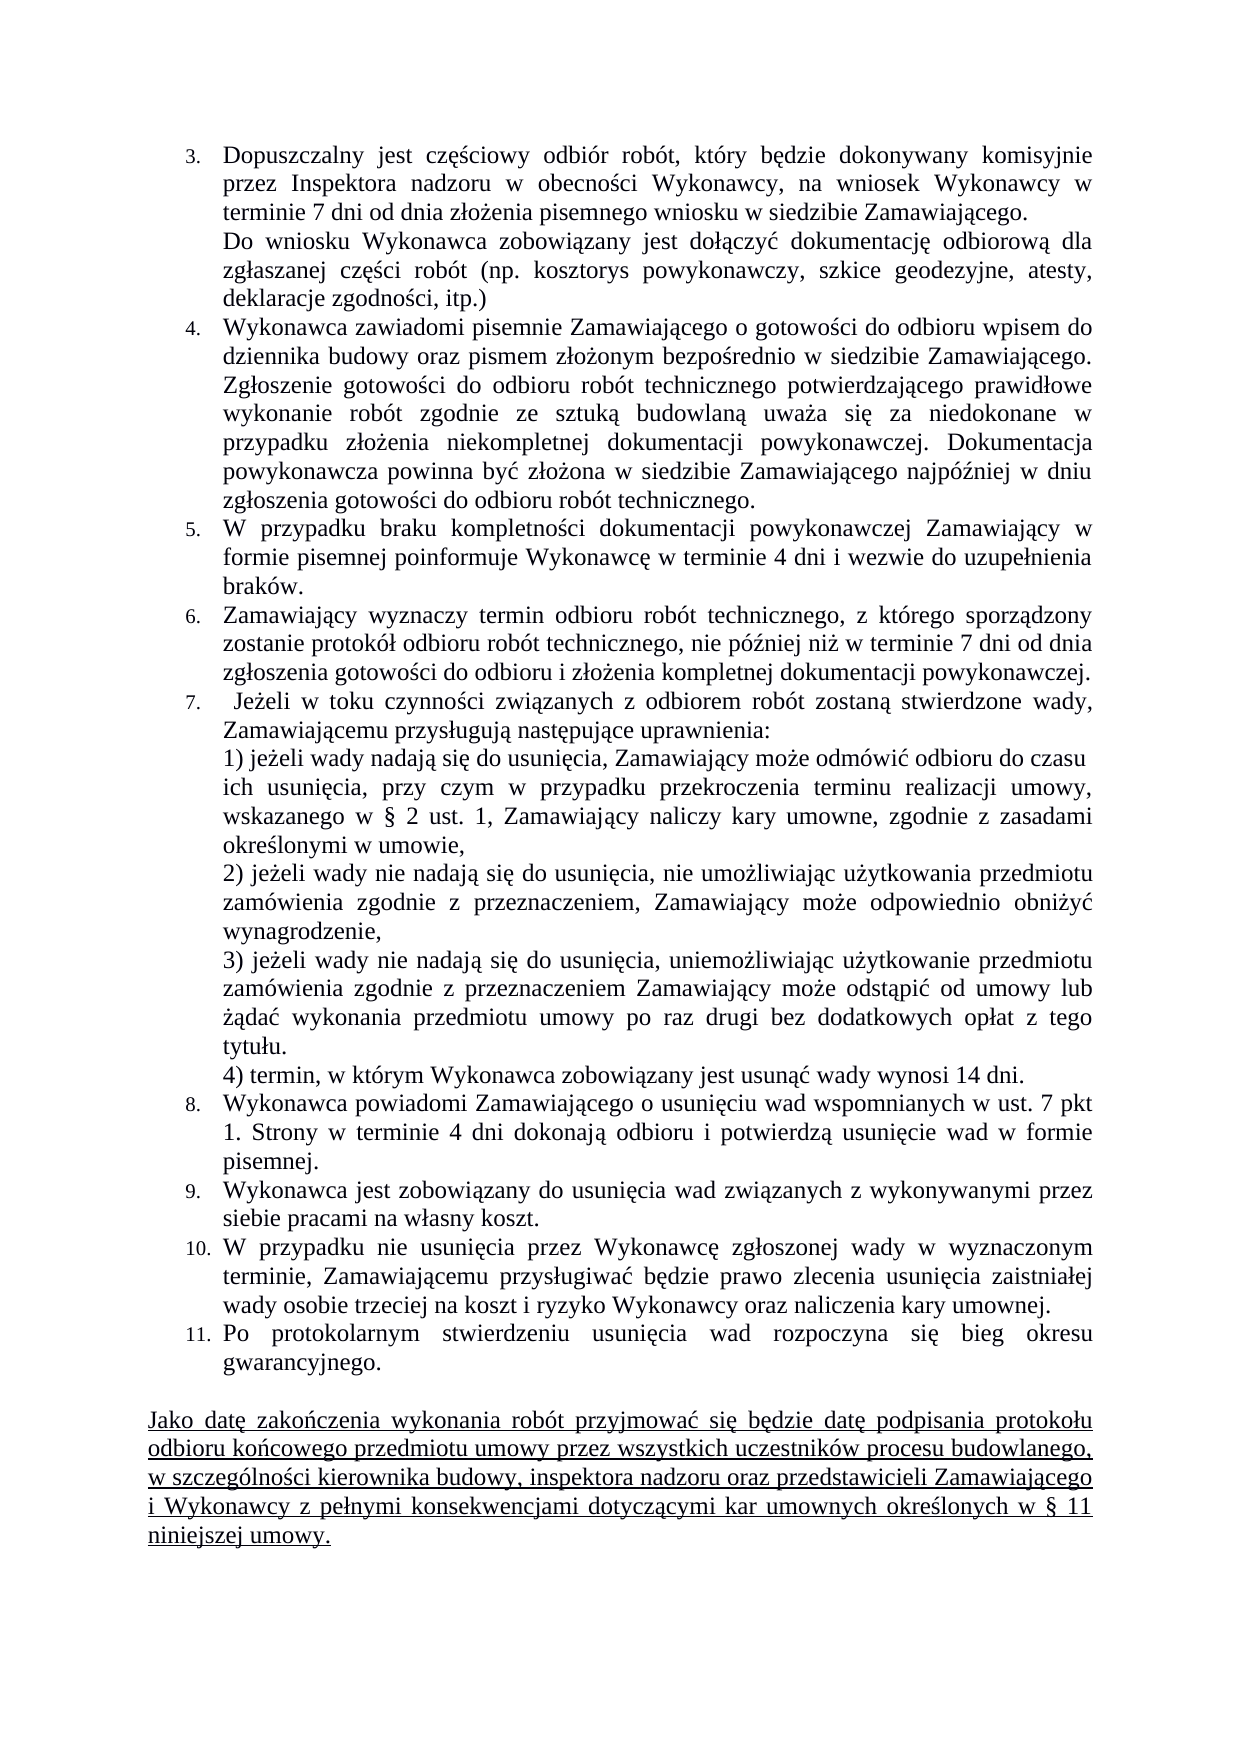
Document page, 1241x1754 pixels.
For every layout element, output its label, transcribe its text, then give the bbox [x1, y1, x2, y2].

text Jako datę zakończenia wykonania robót przyjmować się będzie datę podpisania protokołu odbioru końcowego przedmiotu umowy przez wszystkich uczestników procesu budowlanego, w szczególności kierownika budowy, inspektora nadzoru oraz przedstawicieli Zamawiającego i Wykonawcy z pełnymi konsekwencjami dotyczącymi kar umownych określonych w § 11 niniejszej umowy. [148, 1460, 1093, 1487]
list W przypadku nie usunięcia przez Wykonawcę zgłoszonej wady w wyznaczonym terminie, Zamawiającemu przysługiwać będzie prawo zlecenia usunięcia zaistniałej wady osobie trzeciej na koszt i ryzyko Wykonawcy oraz naliczenia kary umownej. [185, 1232, 1093, 1318]
list Wykonawca powiadomi Zamawiającego o usunięciu wad wspomnianych w ust. 7 pkt 1. Strony w terminie 4 dni dokonają odbioru i potwierdzą usunięcie wad w formie pisemnej. [185, 1088, 1093, 1175]
list Po protokolarnym stwierdzeniu usunięcia wad rozpoczyna się bieg okresu gwarancyjnego. [185, 1318, 1093, 1376]
text 2) jeżeli wady nie nadają się do usunięcia, nie umożliwiając użytkowania przedmiotu zamówienia zgodnie z przeznaczeniem, Zamawiający może odpowiednio obniżyć wynagrodzenie, [223, 858, 1093, 945]
list Zamawiający wyznaczy termin odbioru robót technicznego, z którego sporządzony zostanie protokół odbioru robót technicznego, nie później niż w terminie 7 dni od dnia zgłoszenia gotowości do odbioru i złożenia kompletnej dokumentacji powykonawczej. [185, 600, 1093, 686]
list W przypadku braku kompletności dokumentacji powykonawczej Zamawiający w formie pisemnej poinformuje Wykonawcę w terminie 4 dni i wezwie do uzupełnienia braków. [185, 513, 1093, 600]
list Dopuszczalny jest częściowy odbiór robót, który będzie dokonywany komisyjnie przez Inspektora nadzoru w obecności Wykonawcy, na wniosek Wykonawcy w terminie 7 dni od dnia złożenia pisemnego wniosku w siedzibie Zamawiającego. [185, 140, 1093, 226]
text 3) jeżeli wady nie nadają się do usunięcia, uniemożliwiając użytkowanie przedmiotu zamówienia zgodnie z przeznaczeniem Zamawiający może odstąpić od umowy lub żądać wykonania przedmiotu umowy po raz drugi bez dodatkowych opłat z tego tytułu. [223, 945, 1093, 1060]
text ich usunięcia, przy czym w przypadku przekroczenia terminu realizacji umowy, wskazanego w § 2 ust. 1, Zamawiający naliczy kary umowne, zgodnie z zasadami określonymi w umowie, [223, 772, 1093, 858]
text Jako datę zakończenia wykonania robót przyjmować się będzie datę podpisania protokołu odbioru końcowego przedmiotu umowy przez wszystkich uczestników procesu budowlanego, w szczególności kierownika budowy, inspektora nadzoru oraz przedstawicieli Zamawiającego i Wykonawcy z pełnymi konsekwencjami dotyczącymi kar umownych określonych w § 11 niniejszej umowy. [148, 1431, 1093, 1458]
text 4) termin, w którym Wykonawca zobowiązany jest usunąć wady wynosi 14 dni. [223, 1060, 1093, 1088]
text Jako datę zakończenia wykonania robót przyjmować się będzie datę podpisania protokołu odbioru końcowego przedmiotu umowy przez wszystkich uczestników procesu budowlanego, w szczególności kierownika budowy, inspektora nadzoru oraz przedstawicieli Zamawiającego i Wykonawcy z pełnymi konsekwencjami dotyczącymi kar umownych określonych w § 11 niniejszej umowy. [148, 1517, 1093, 1548]
list Do wniosku Wykonawca zobowiązany jest dołączyć dokumentację odbiorową dla zgłaszanej części robót (np. kosztorys powykonawczy, szkice geodezyjne, atesty, deklaracje zgodności, itp.) [223, 226, 1093, 312]
text 1) jeżeli wady nadają się do usunięcia, Zamawiający może odmówić odbioru do czasu [223, 743, 1093, 772]
list Wykonawca jest zobowiązany do usunięcia wad związanych z wykonywanymi przez siebie pracami na własny koszt. [185, 1175, 1093, 1232]
text Jako datę zakończenia wykonania robót przyjmować się będzie datę podpisania protokołu odbioru końcowego przedmiotu umowy przez wszystkich uczestników procesu budowlanego, w szczególności kierownika budowy, inspektora nadzoru oraz przedstawicieli Zamawiającego i Wykonawcy z pełnymi konsekwencjami dotyczącymi kar umownych określonych w § 11 niniejszej umowy. [148, 1405, 1093, 1430]
list Wykonawca zawiadomi pisemnie Zamawiającego o gotowości do odbioru wpisem do dziennika budowy oraz pismem złożonym bezpośrednio w siedzibie Zamawiającego. Zgłoszenie gotowości do odbioru robót technicznego potwierdzającego prawidłowe wykonanie robót zgodnie ze sztuką budowlaną uważa się za niedokonane w przypadku złożenia niekompletnej dokumentacji powykonawczej. Dokumentacja powykonawcza powinna być złożona w siedzibie Zamawiającego najpóźniej w dniu zgłoszenia gotowości do odbioru robót technicznego. [185, 312, 1093, 513]
text Jako datę zakończenia wykonania robót przyjmować się będzie datę podpisania protokołu odbioru końcowego przedmiotu umowy przez wszystkich uczestników procesu budowlanego, w szczególności kierownika budowy, inspektora nadzoru oraz przedstawicieli Zamawiającego i Wykonawcy z pełnymi konsekwencjami dotyczącymi kar umownych określonych w § 11 niniejszej umowy. [148, 1489, 1093, 1516]
list Jeżeli w toku czynności związanych z odbiorem robót zostaną stwierdzone wady, Zamawiającemu przysługują następujące uprawnienia: [185, 686, 1093, 743]
